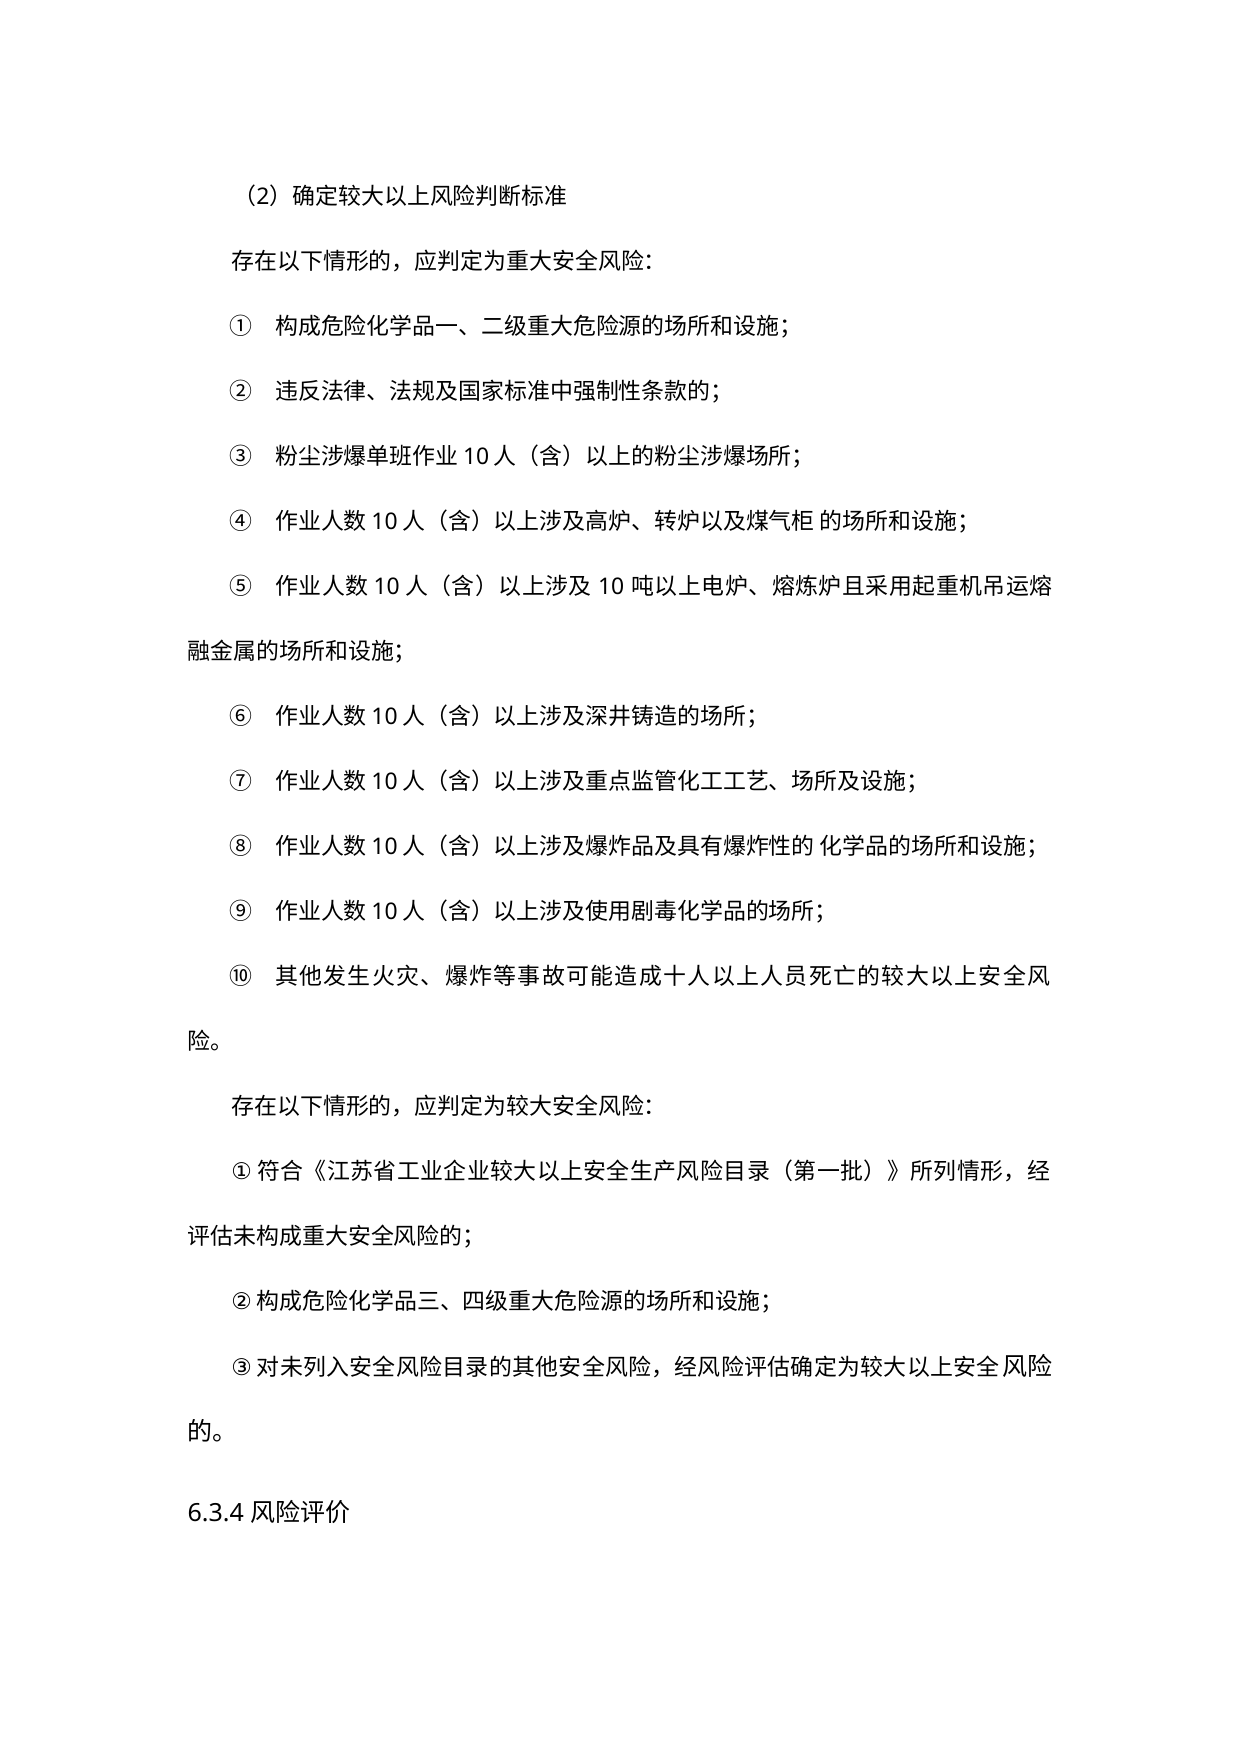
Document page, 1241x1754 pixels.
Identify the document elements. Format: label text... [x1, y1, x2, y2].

text 存在以下情形的，应判定为较大安全风险： [187, 1072, 1053, 1137]
list 其他发生火灾、爆炸等事故可能造成十人以上人员死亡的较大以上安全风险。 [187, 942, 1053, 1072]
text ②构成危险化学品三、四级重大危险源的场所和设施； [187, 1267, 1053, 1332]
list 构成危险化学品一、二级重大危险源的场所和设施； [187, 292, 1053, 357]
list 作业人数10人（含）以上涉及高炉、转炉以及煤气柜 的场所和设施； [187, 487, 1053, 552]
list 作业人数10人（含）以上涉及 10 吨以上电炉、熔炼炉且采用起重机吊运熔融金属的场所和设施； [187, 552, 1053, 682]
text 6.3.4 风险评价 [187, 1478, 1053, 1543]
text ③对未列入安全风险目录的其他安全风险，经风险评估确定为较大以上安全风险的。 [187, 1332, 1053, 1462]
text （2）确定较大以上风险判断标准 [187, 162, 1053, 227]
list 违反法律、法规及国家标准中强制性条款的； [187, 357, 1053, 422]
list 作业人数10人（含）以上涉及爆炸品及具有爆炸性的 化学品的场所和设施； [187, 812, 1053, 877]
list 作业人数10人（含）以上涉及使用剧毒化学品的场所； [187, 877, 1053, 942]
list 作业人数10人（含）以上涉及重点监管化工工艺、场所及设施； [187, 747, 1053, 812]
list 粉尘涉爆单班作业10人（含）以上的粉尘涉爆场所； [187, 422, 1053, 487]
text 存在以下情形的，应判定为重大安全风险： [187, 227, 1053, 292]
list 作业人数10人（含）以上涉及深井铸造的场所； [187, 682, 1053, 747]
text ①符合《江苏省工业企业较大以上安全生产风险目录（第一批）》所列情形，经评估未构成重大安全风险的； [187, 1137, 1053, 1267]
